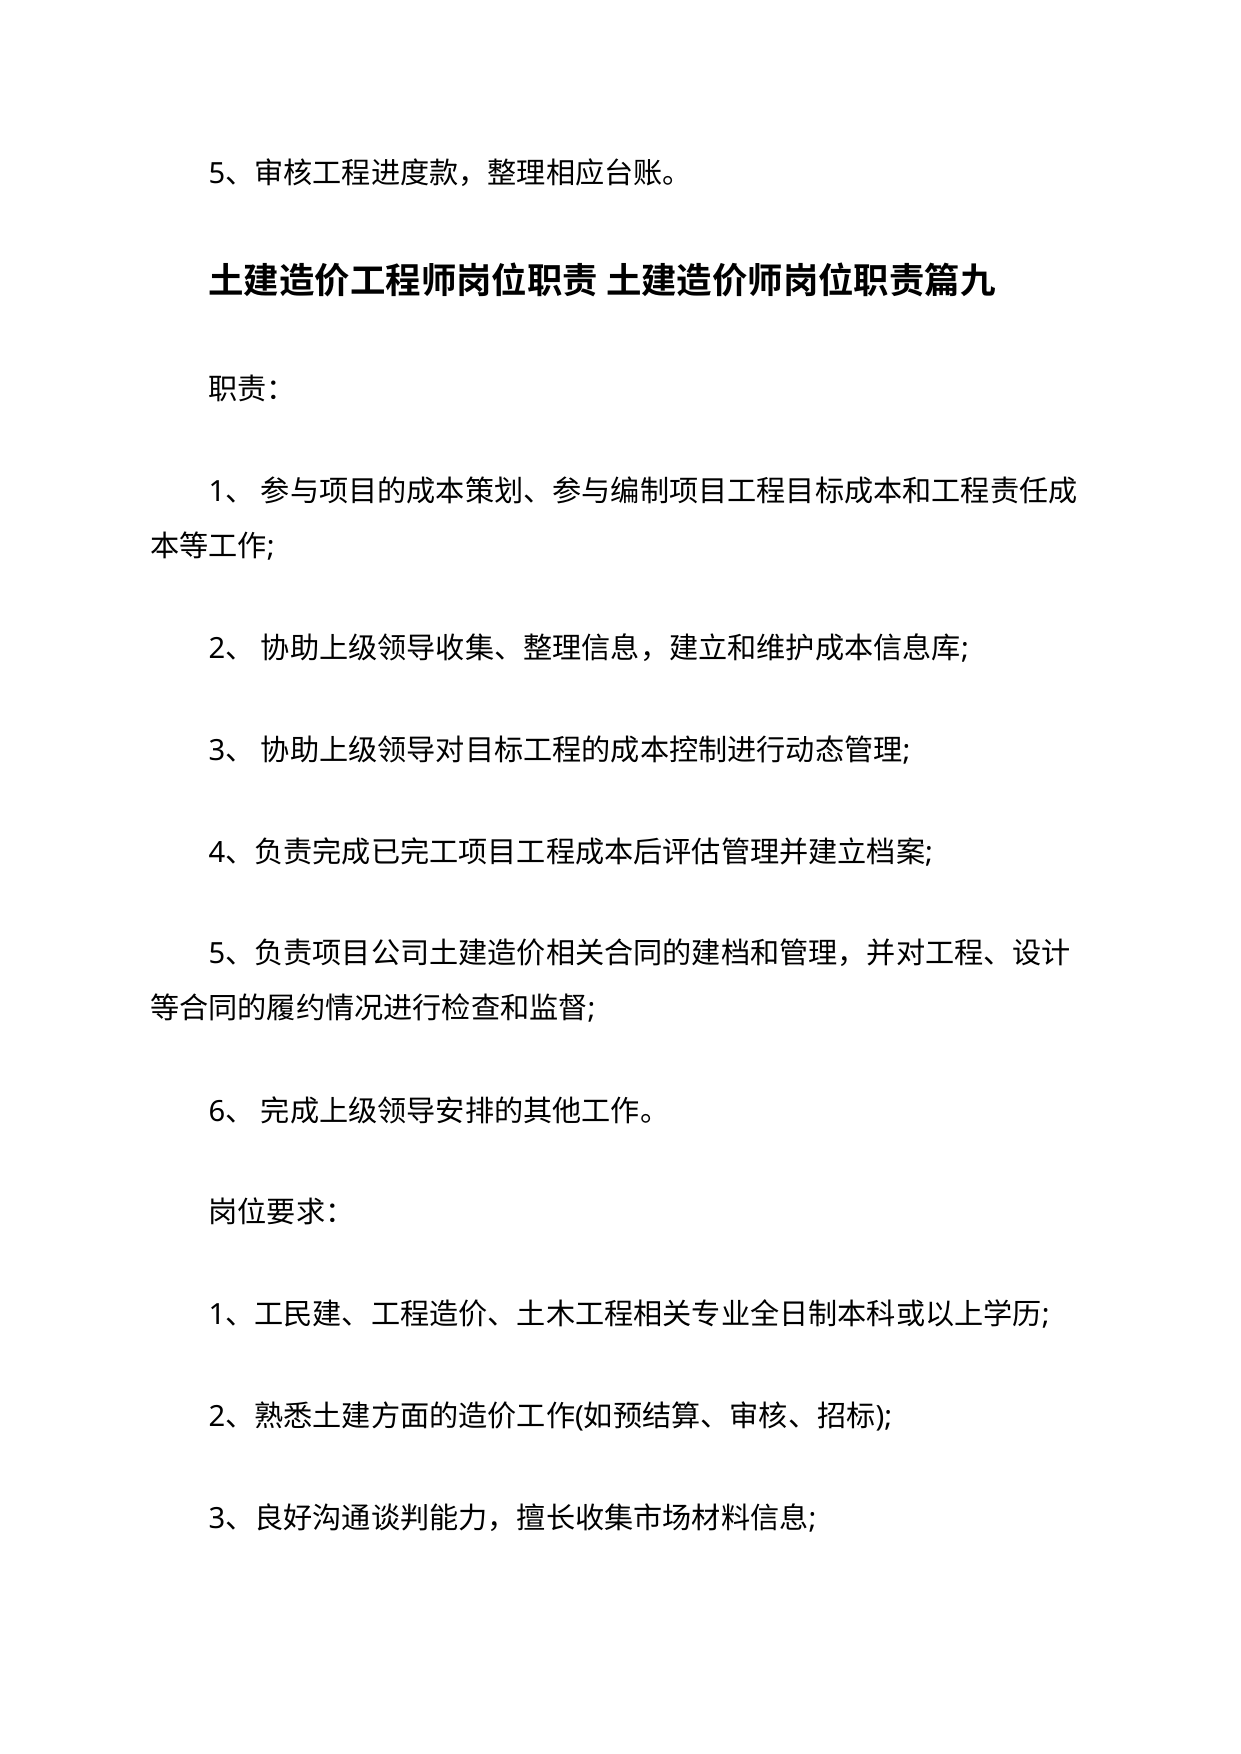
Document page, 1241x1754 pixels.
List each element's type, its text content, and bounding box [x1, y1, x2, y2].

text 5、审核工程进度款，整理相应台账。 [150, 150, 1090, 192]
text 3、 协助上级领导对目标工程的成本控制进行动态管理; [150, 726, 1090, 768]
text 1、工民建、工程造价、土木工程相关专业全日制本科或以上学历; [150, 1291, 1090, 1333]
text 土建造价工程师岗位职责 土建造价师岗位职责篇九 [150, 252, 1090, 303]
text 1、 参与项目的成本策划、参与编制项目工程目标成本和工程责任成本等工作; [150, 467, 1090, 564]
text 2、 协助上级领导收集、整理信息，建立和维护成本信息库; [150, 624, 1090, 667]
text 2、熟悉土建方面的造价工作(如预结算、审核、招标); [150, 1393, 1090, 1435]
text 3、良好沟通谈判能力，擅长收集市场材料信息; [150, 1495, 1090, 1537]
text 职责： [150, 365, 1090, 408]
text 岗位要求： [150, 1189, 1090, 1231]
text 5、负责项目公司土建造价相关合同的建档和管理，并对工程、设计等合同的履约情况进行检查和监督; [150, 930, 1090, 1027]
text 6、 完成上级领导安排的其他工作。 [150, 1087, 1090, 1129]
text 4、负责完成已完工项目工程成本后评估管理并建立档案; [150, 828, 1090, 871]
